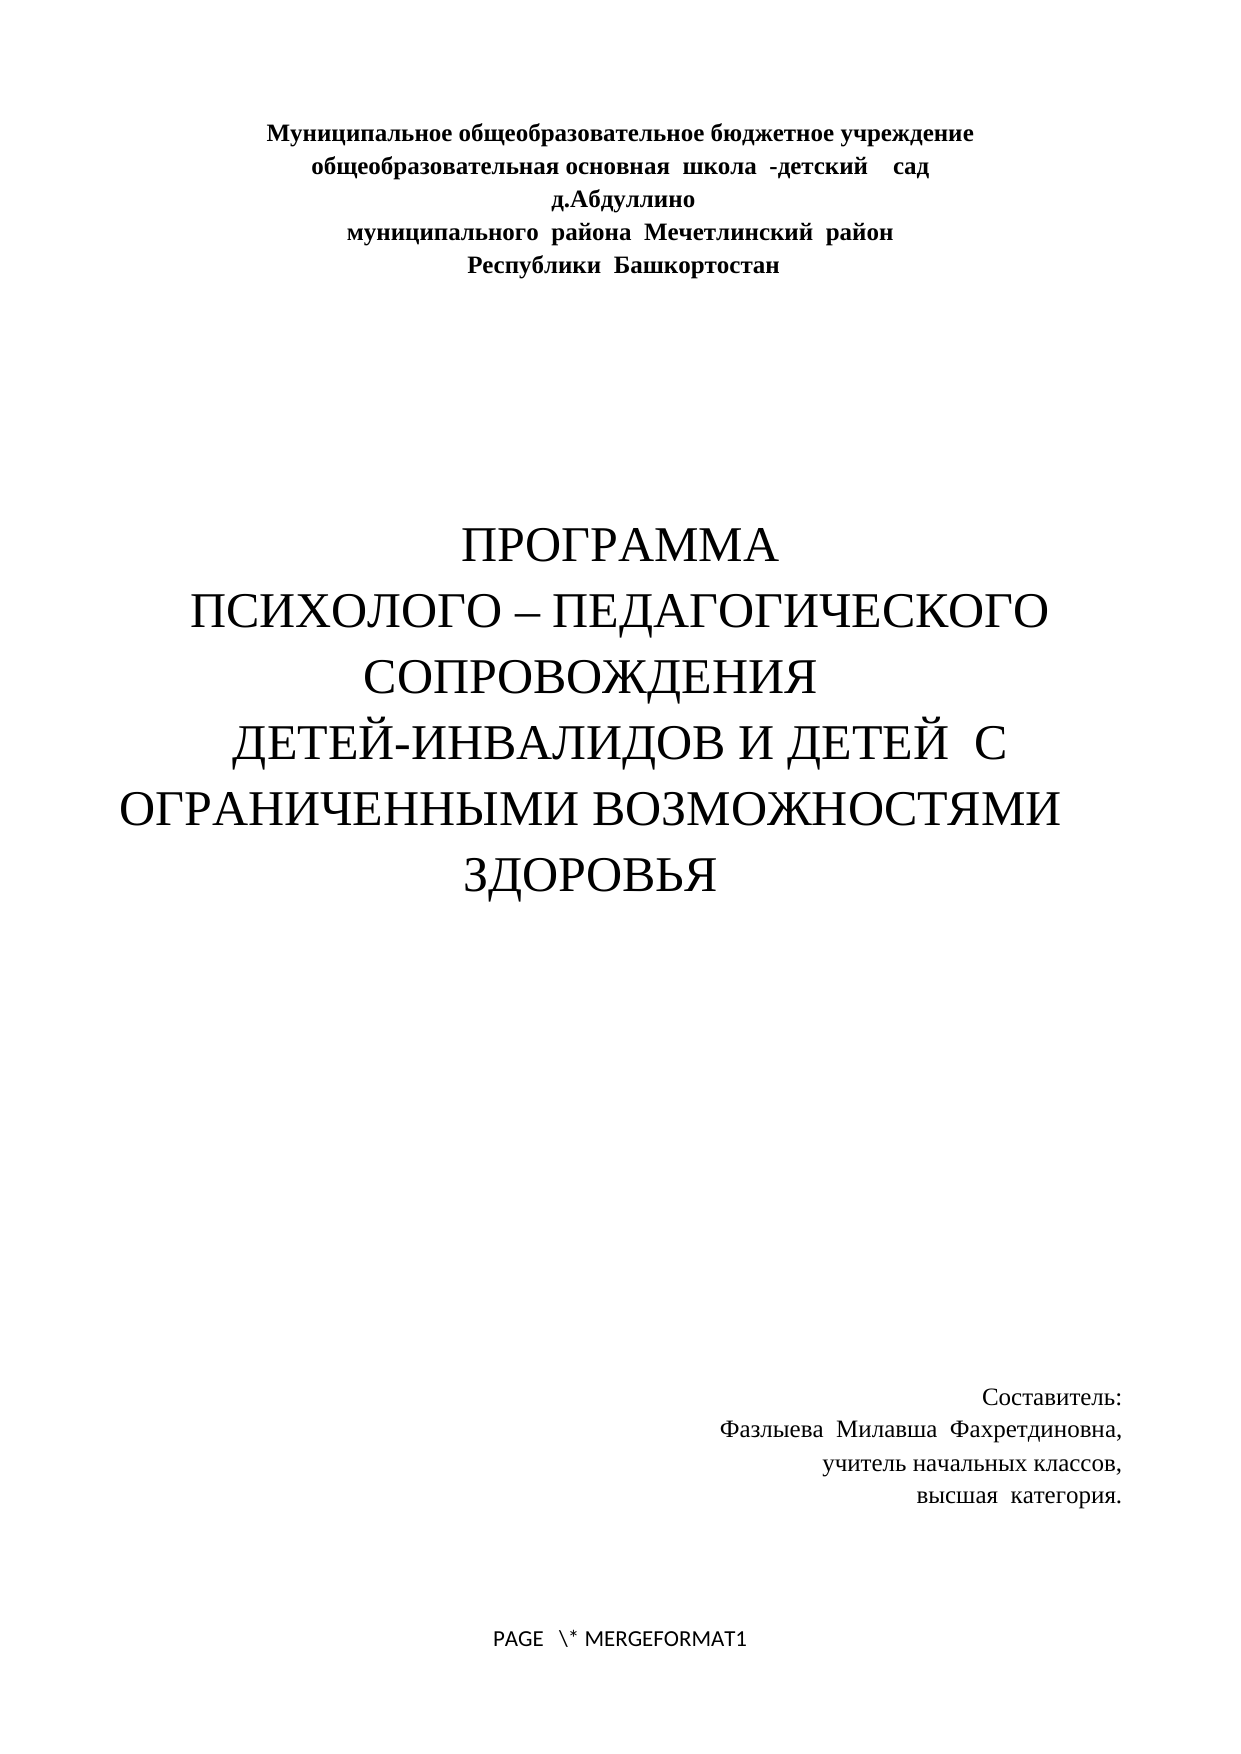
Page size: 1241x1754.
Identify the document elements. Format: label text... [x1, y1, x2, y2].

text Муниципальное общеобразовательное бюджетное учреждение [59, 118, 1122, 147]
text учитель начальных классов, [59, 1448, 1122, 1476]
text муниципального района Мечетлинский район [59, 217, 1122, 246]
text общеобразовательная основная школа -детский сад [59, 151, 1122, 180]
text Программа [59, 514, 1122, 572]
text высшая категория. [59, 1481, 1122, 1509]
text д.Абдуллино [59, 184, 1122, 213]
text ДЕТЕЙ-инвалидов и детей С ОГРАНИЧЕННЫМИ ВОЗМОЖНОСТЯМИ ЗДОРОВЬЯ [59, 712, 1122, 902]
text ПСИХОЛОГО – ПЕДАГОГИЧЕСКОГО СОПРОВОЖДЕНИЯ [59, 580, 1122, 704]
text Составитель: [118, 1382, 1122, 1410]
text Республики Башкортостан [59, 250, 1122, 279]
text Фазлыева Милавша Фахретдиновна, [118, 1414, 1122, 1443]
